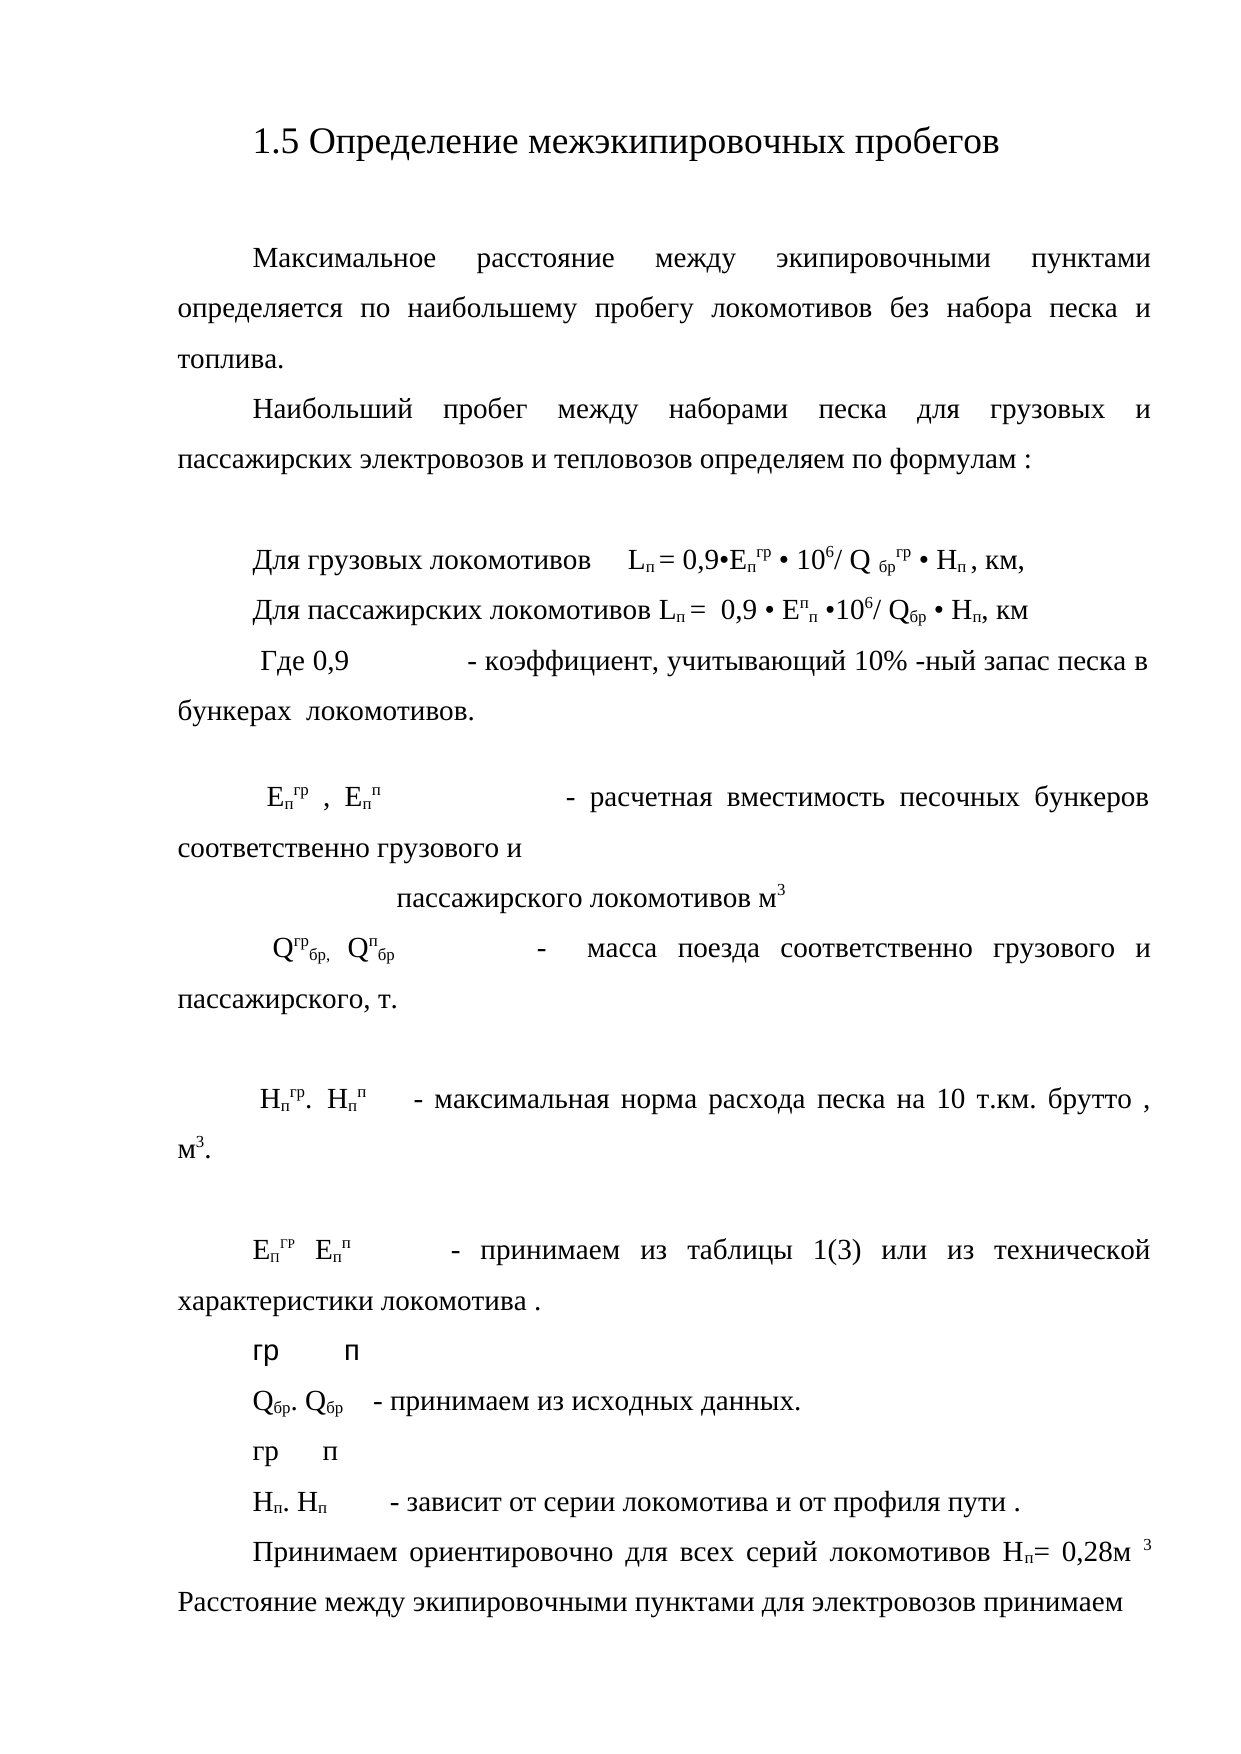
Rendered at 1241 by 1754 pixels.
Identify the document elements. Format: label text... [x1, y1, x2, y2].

text Принимаем ориентировочно для всех серий локомотивов Нп= 0,28м 3 Расстояние между экипировочными пунктами для электровозов принимаем [177, 1534, 1152, 1618]
text 1.5 Определение межэкипировочных пробегов [177, 118, 1152, 161]
text Максимальное расстояние между экипировочными пунктами определяется по наибольшему пробегу локомотивов без набора песка и топлива. [177, 240, 1152, 374]
text гр п [177, 1333, 1152, 1366]
text Епгр , Епп - расчетная вместимость песочных бункеров соответственно грузового и [177, 779, 1152, 863]
text Нпгр. Нпп - максимальная норма расхода песка на 10 т.км. брутто , м3. [177, 1081, 1152, 1165]
text Qбp. Qбp - принимаем из исходных данных. [177, 1383, 1152, 1417]
text Eпгр Eпп - принимаем из таблицы 1(3) или из технической характеристики локомотива . [177, 1232, 1152, 1316]
text Для пассажирских локомотивов Lп = 0,9 • Епп •106/ Qбр • Нп, км [177, 592, 1152, 626]
text гр п [177, 1433, 1152, 1467]
text Где 0,9 - коэффициент, учитывающий 10% -ный запас песка в бункерах локомотивов. [177, 643, 1152, 727]
text Qгрбр, Qпбр - масса поезда соответственно грузового и пассажирского, т. [177, 930, 1152, 1014]
text Нп. Нп - зависит от серии локомотива и от профиля пути . [177, 1484, 1152, 1517]
text Для грузовых локомотивов Lп = 0,9•Епгр • 106/ Q бргр • Hп , км, [177, 542, 1152, 576]
text пассажирского локомотивов м3 [177, 880, 1152, 914]
text Наибольший пробег между наборами песка для грузовых и пассажирских электровозов и тепловозов определяем по формулам : [177, 391, 1152, 475]
